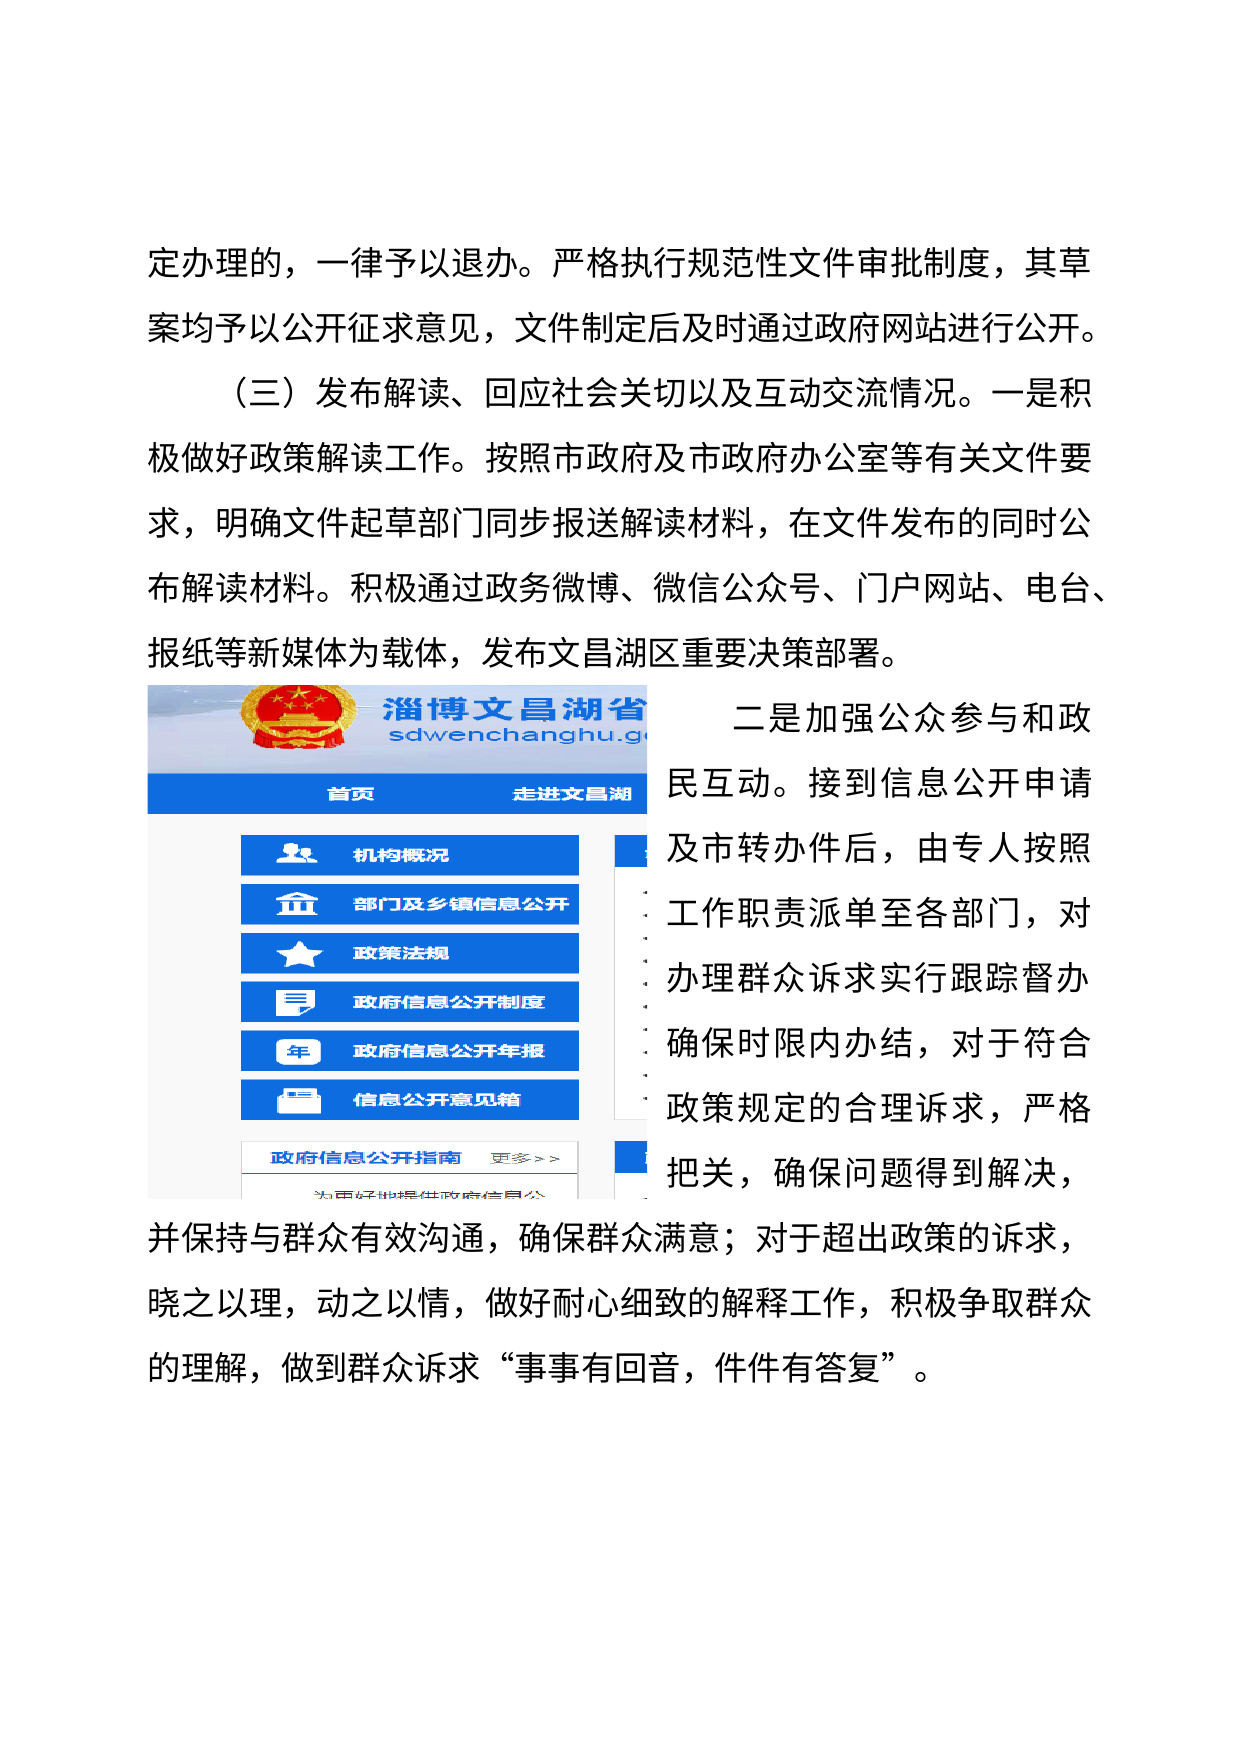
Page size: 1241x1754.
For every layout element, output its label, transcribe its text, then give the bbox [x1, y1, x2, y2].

text （三）发布解读、回应社会关切以及互动交流情况。一是积极做好政策解读工作。按照市政府及市政府办公室等有关文件要求，明确文件起草部门同步报送解读材料，在文件发布的同时公布解读材料。积极通过政务微博、微信公众号、门户网站、电台、报纸等新媒体为载体，发布文昌湖区重要决策部署。 [148, 358, 1093, 683]
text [148, 228, 1093, 358]
picture [147, 685, 648, 1199]
